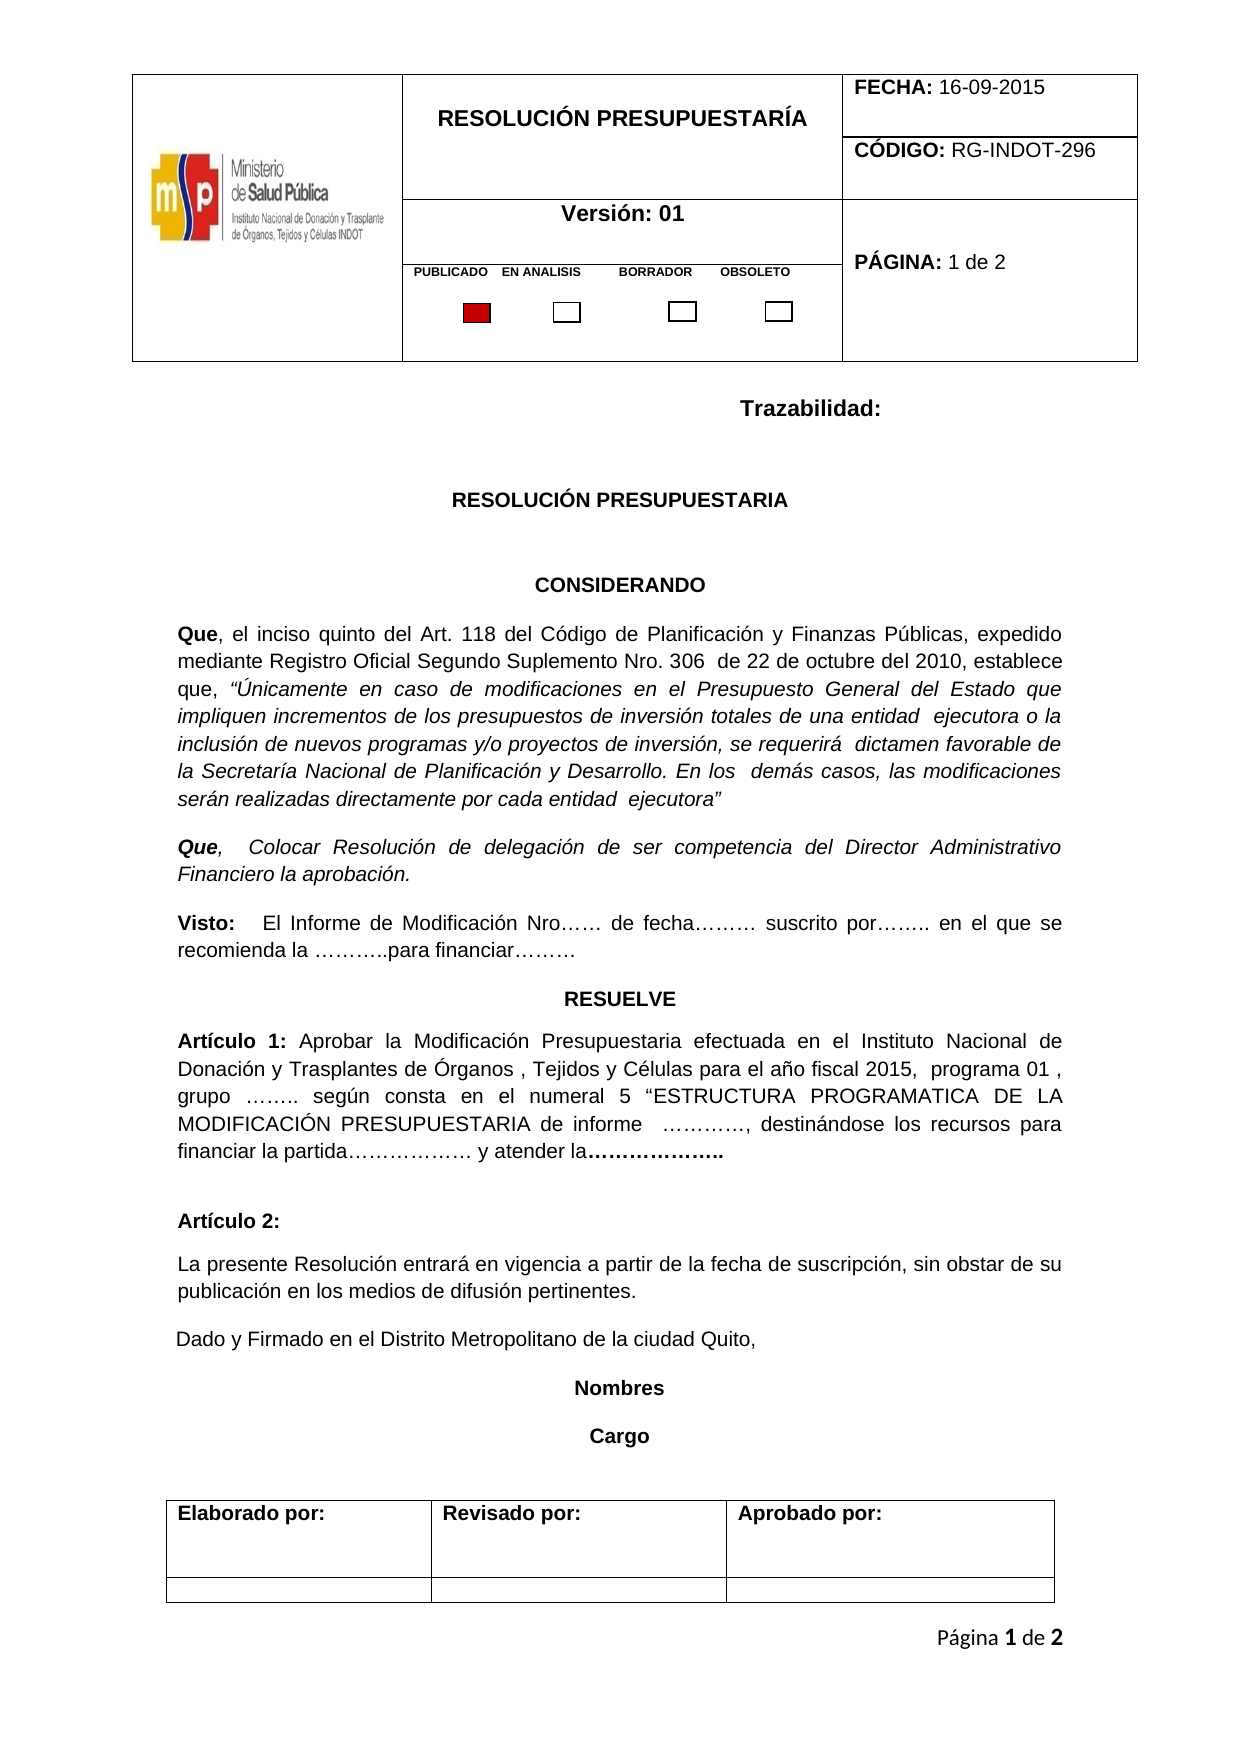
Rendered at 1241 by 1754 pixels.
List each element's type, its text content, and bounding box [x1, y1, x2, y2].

text Artículo 2: [177, 1209, 1063, 1233]
picture [148, 147, 387, 251]
text La presente Resolución entrará en vigencia a partir de la fecha de suscripción, sin obstar de su publicación en los medios de difusión pertinentes. [177, 1251, 1063, 1303]
table_cell [432, 1578, 726, 1602]
text Visto: El Informe de Modificación Nro…… de fecha……… suscrito por…….. en el que se recomienda la ………..para financiar……… [177, 911, 1063, 962]
table_header Aprobado por: [727, 1501, 1054, 1577]
text RESOLUCIÓN PRESUPUESTARIA [177, 488, 1063, 512]
text Dado y Firmado en el Distrito Metropolitano de la ciudad Quito, [176, 1327, 1063, 1351]
table_header Elaborado por: [167, 1501, 431, 1577]
text Artículo 1: Aprobar la Modificación Presupuestaria efectuada en el Instituto Nacional de Donación y Trasplantes de Órganos , Tejidos y Células para el año fiscal 2015, programa 01 , grupo …….. según consta en el numeral 5 “ESTRUCTURA PROGRAMATICA DE LA MODIFICACIÓN PRESUPUESTARIA de informe …………, destinándose los recursos para financiar la partida……………… y atender la……………….. [177, 1029, 1063, 1163]
text Que, Colocar Resolución de delegación de ser competencia del Director Administrativo Financiero la aprobación. [177, 835, 1063, 886]
text RESUELVE [177, 986, 1063, 1010]
table_cell [167, 1578, 431, 1602]
text Que, el inciso quinto del Art. 118 del Código de Planificación y Finanzas Públicas, expedido mediante Registro Oficial Segundo Suplemento Nro. 306 de 22 de octubre del 2010, establece que, “Únicamente en caso de modificaciones en el Presupuesto General del Estado que impliquen incrementos de los presupuestos de inversión totales de una entidad ejecutora o la inclusión de nuevos programas y/o proyectos de inversión, se requerirá dictamen favorable de la Secretaría Nacional de Planificación y Desarrollo. En los demás casos, las modificaciones serán realizadas directamente por cada entidad ejecutora” [177, 621, 1063, 810]
text CONSIDERANDO [177, 573, 1063, 597]
text Cargo [176, 1424, 1063, 1448]
table_cell [727, 1578, 1054, 1602]
table_header Revisado por: [432, 1501, 726, 1577]
text Nombres [176, 1376, 1063, 1399]
